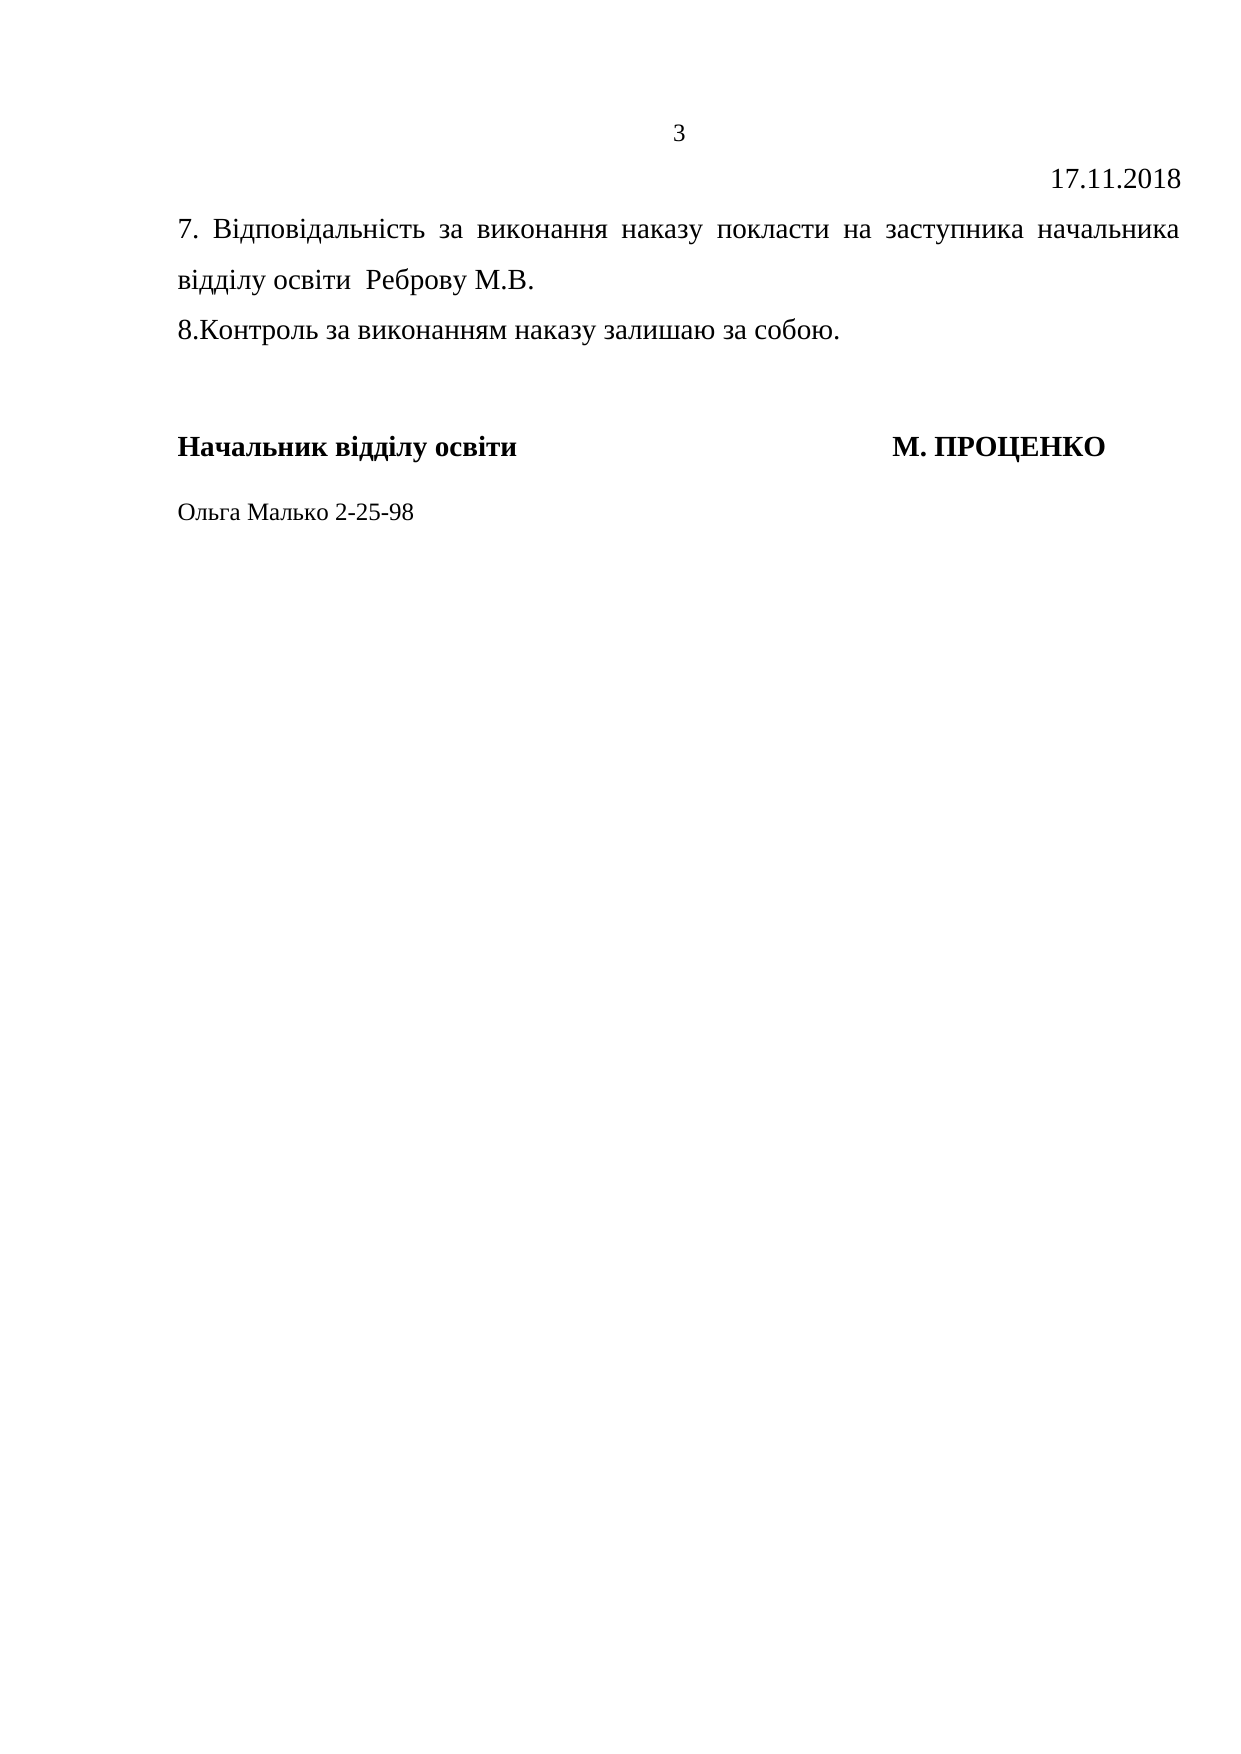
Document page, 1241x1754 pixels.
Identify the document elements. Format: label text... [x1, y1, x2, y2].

text Начальник відділу освіти М. ПРОЦЕНКО [177, 429, 1181, 463]
text 7. Відповідальність за виконання наказу покласти на заступника начальника відділу освіти Реброву М.В. [177, 212, 1181, 295]
text 17.11.2018 [177, 161, 1181, 195]
text 8.Контроль за виконанням наказу залишаю за собою. [177, 312, 1181, 346]
text 3 [177, 118, 1181, 147]
text Ольга Малько 2-25-98 [177, 497, 1181, 525]
